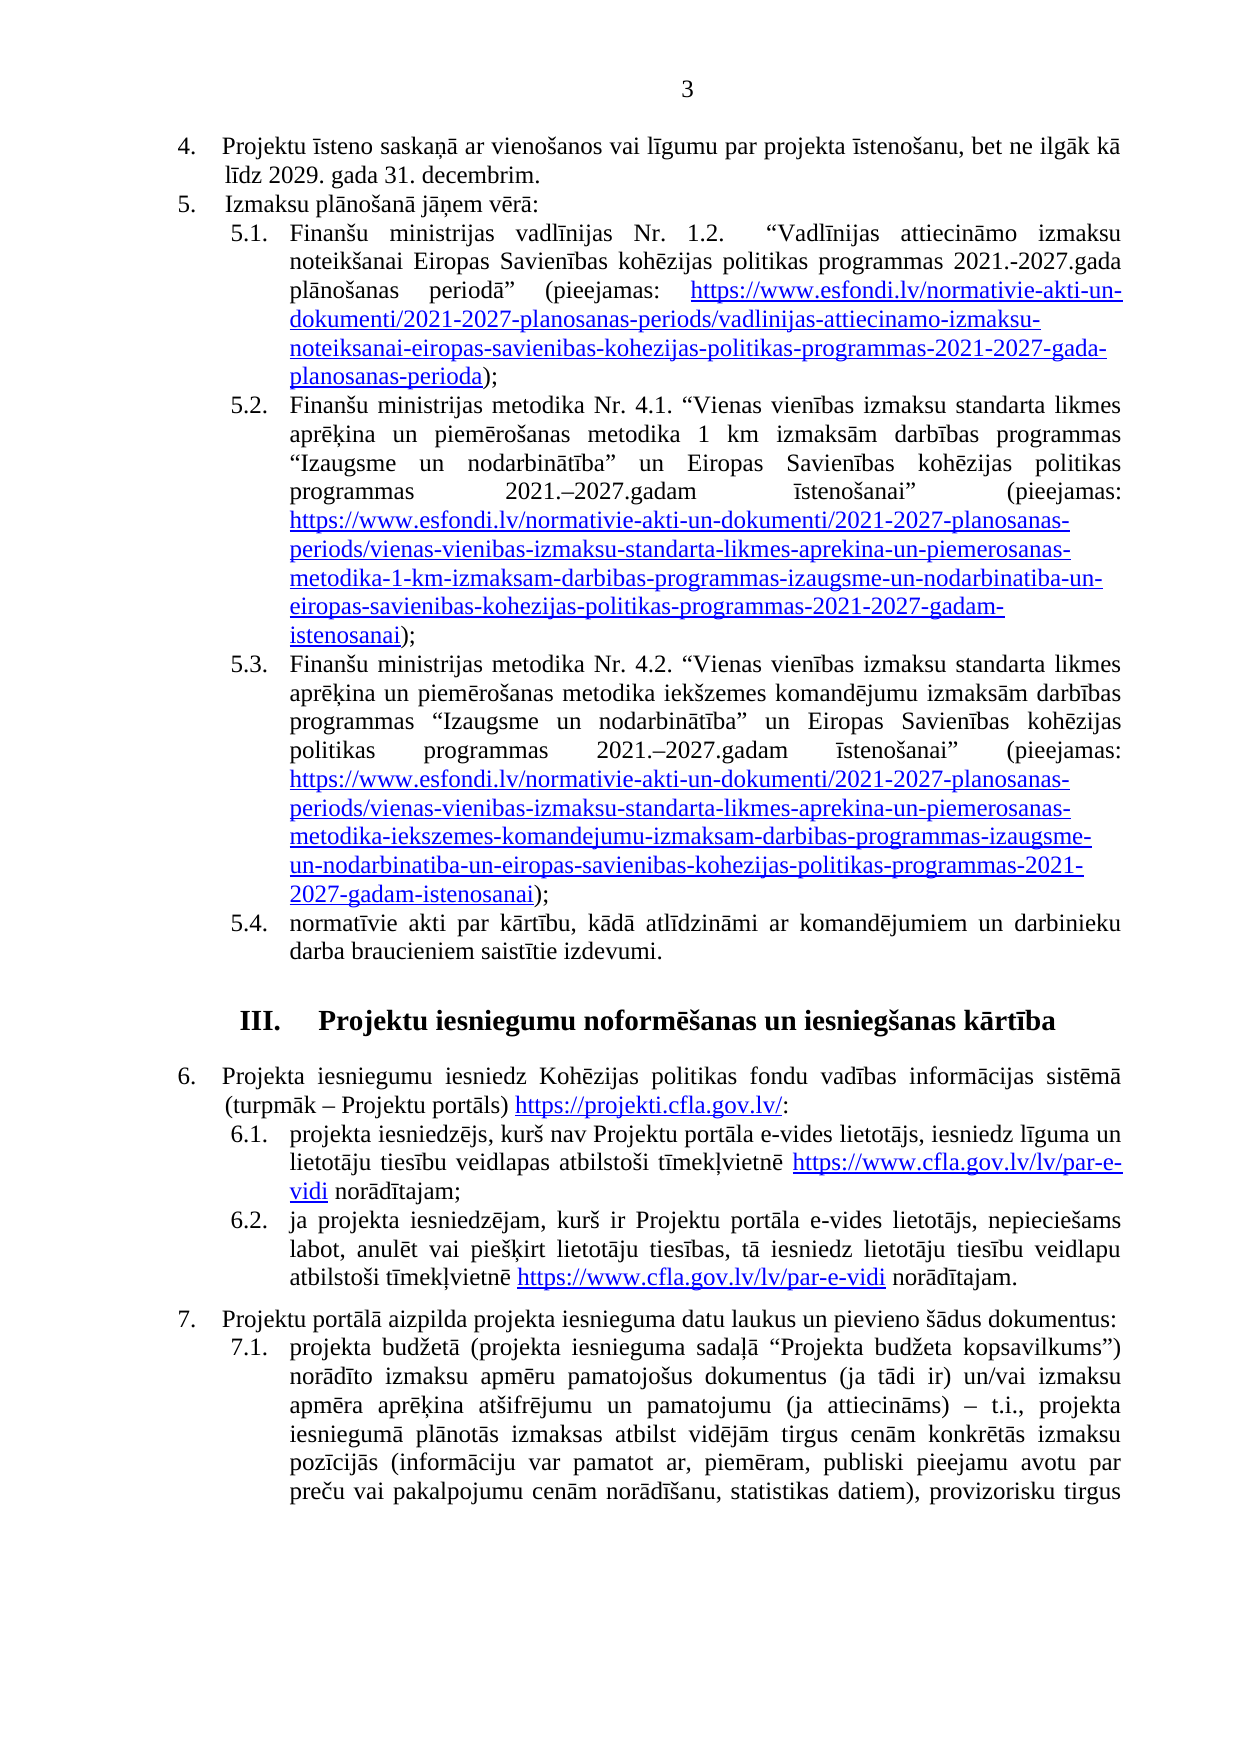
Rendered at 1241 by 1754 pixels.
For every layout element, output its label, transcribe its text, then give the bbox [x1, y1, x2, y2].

list projekta iesniedzējs, kurš nav Projektu portāla e-vides lietotājs, iesniedz līguma un lietotāju tiesību veidlapas atbilstoši tīmekļvietnē https://www.cfla.gov.lv/lv/par-e-vidi norādītajam; [230, 1119, 1122, 1205]
list Izmaksu plānošanā jāņem vērā: [177, 189, 1122, 218]
list Finanšu ministrijas metodika Nr. 4.1. “Vienas vienības izmaksu standarta likmes aprēķina un piemērošanas metodika 1 km izmaksām darbības programmas “Izaugsme un nodarbinātība” un Eiropas Savienības kohēzijas politikas programmas 2021.–2027.gadam īstenošanai” (pieejamas: https://www.esfondi.lv/normativie-akti-un-dokumenti/2021-2027-planosanas-periods/vienas-vienibas-izmaksu-standarta-likmes-aprekina-un-piemerosanas-metodika-1-km-izmaksam-darbibas-programmas-izaugsme-un-nodarbinatiba-un-eiropas-savienibas-kohezijas-politikas-programmas-2021-2027-gadam-istenosanai); [230, 390, 1122, 649]
list Projekta iesniegumu iesniedz Kohēzijas politikas fondu vadības informācijas sistēmā (turpmāk – Projektu portāls) https://projekti.cfla.gov.lv/: [177, 1061, 1122, 1119]
list Projektu portālā aizpilda projekta iesnieguma datu laukus un pievieno šādus dokumentus: [177, 1304, 1122, 1332]
list ja projekta iesniedzējam, kurš ir Projektu portāla e-vides lietotājs, nepieciešams labot, anulēt vai piešķirt lietotāju tiesības, tā iesniedz lietotāju tiesību veidlapu atbilstoši tīmekļvietnē https://www.cfla.gov.lv/lv/par-e-vidi norādītajam. [230, 1205, 1122, 1291]
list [230, 1332, 1122, 1534]
list Finanšu ministrijas metodika Nr. 4.2. “Vienas vienības izmaksu standarta likmes aprēķina un piemērošanas metodika iekšzemes komandējumu izmaksām darbības programmas “Izaugsme un nodarbinātība” un Eiropas Savienības kohēzijas politikas programmas 2021.–2027.gadam īstenošanai” (pieejamas: https://www.esfondi.lv/normativie-akti-un-dokumenti/2021-2027-planosanas-periods/vienas-vienibas-izmaksu-standarta-likmes-aprekina-un-piemerosanas-metodika-iekszemes-komandejumu-izmaksam-darbibas-programmas-izaugsme-un-nodarbinatiba-un-eiropas-savienibas-kohezijas-politikas-programmas-2021-2027-gadam-istenosanai); [230, 649, 1122, 908]
list Finanšu ministrijas vadlīnijas Nr. 1.2. “Vadlīnijas attiecināmo izmaksu noteikšanai Eiropas Savienības kohēzijas politikas programmas 2021.-2027.gada plānošanas periodā” (pieejamas: https://www.esfondi.lv/normativie-akti-un-dokumenti/2021-2027-planosanas-periods/vadlinijas-attiecinamo-izmaksu-noteiksanai-eiropas-savienibas-kohezijas-politikas-programmas-2021-2027-gada-planosanas-perioda); [230, 218, 1122, 390]
subtitle Projektu iesniegumu noformēšanas un iesniegšanas kārtība [215, 1003, 1122, 1036]
list normatīvie akti par kārtību, kādā atlīdzināmi ar komandējumiem un darbinieku darba braucieniem saistītie izdevumi. [230, 908, 1122, 965]
list Projektu īsteno saskaņā ar vienošanos vai līgumu par projekta īstenošanu, bet ne ilgāk kā līdz 2029. gada 31. decembrim. [177, 131, 1122, 189]
